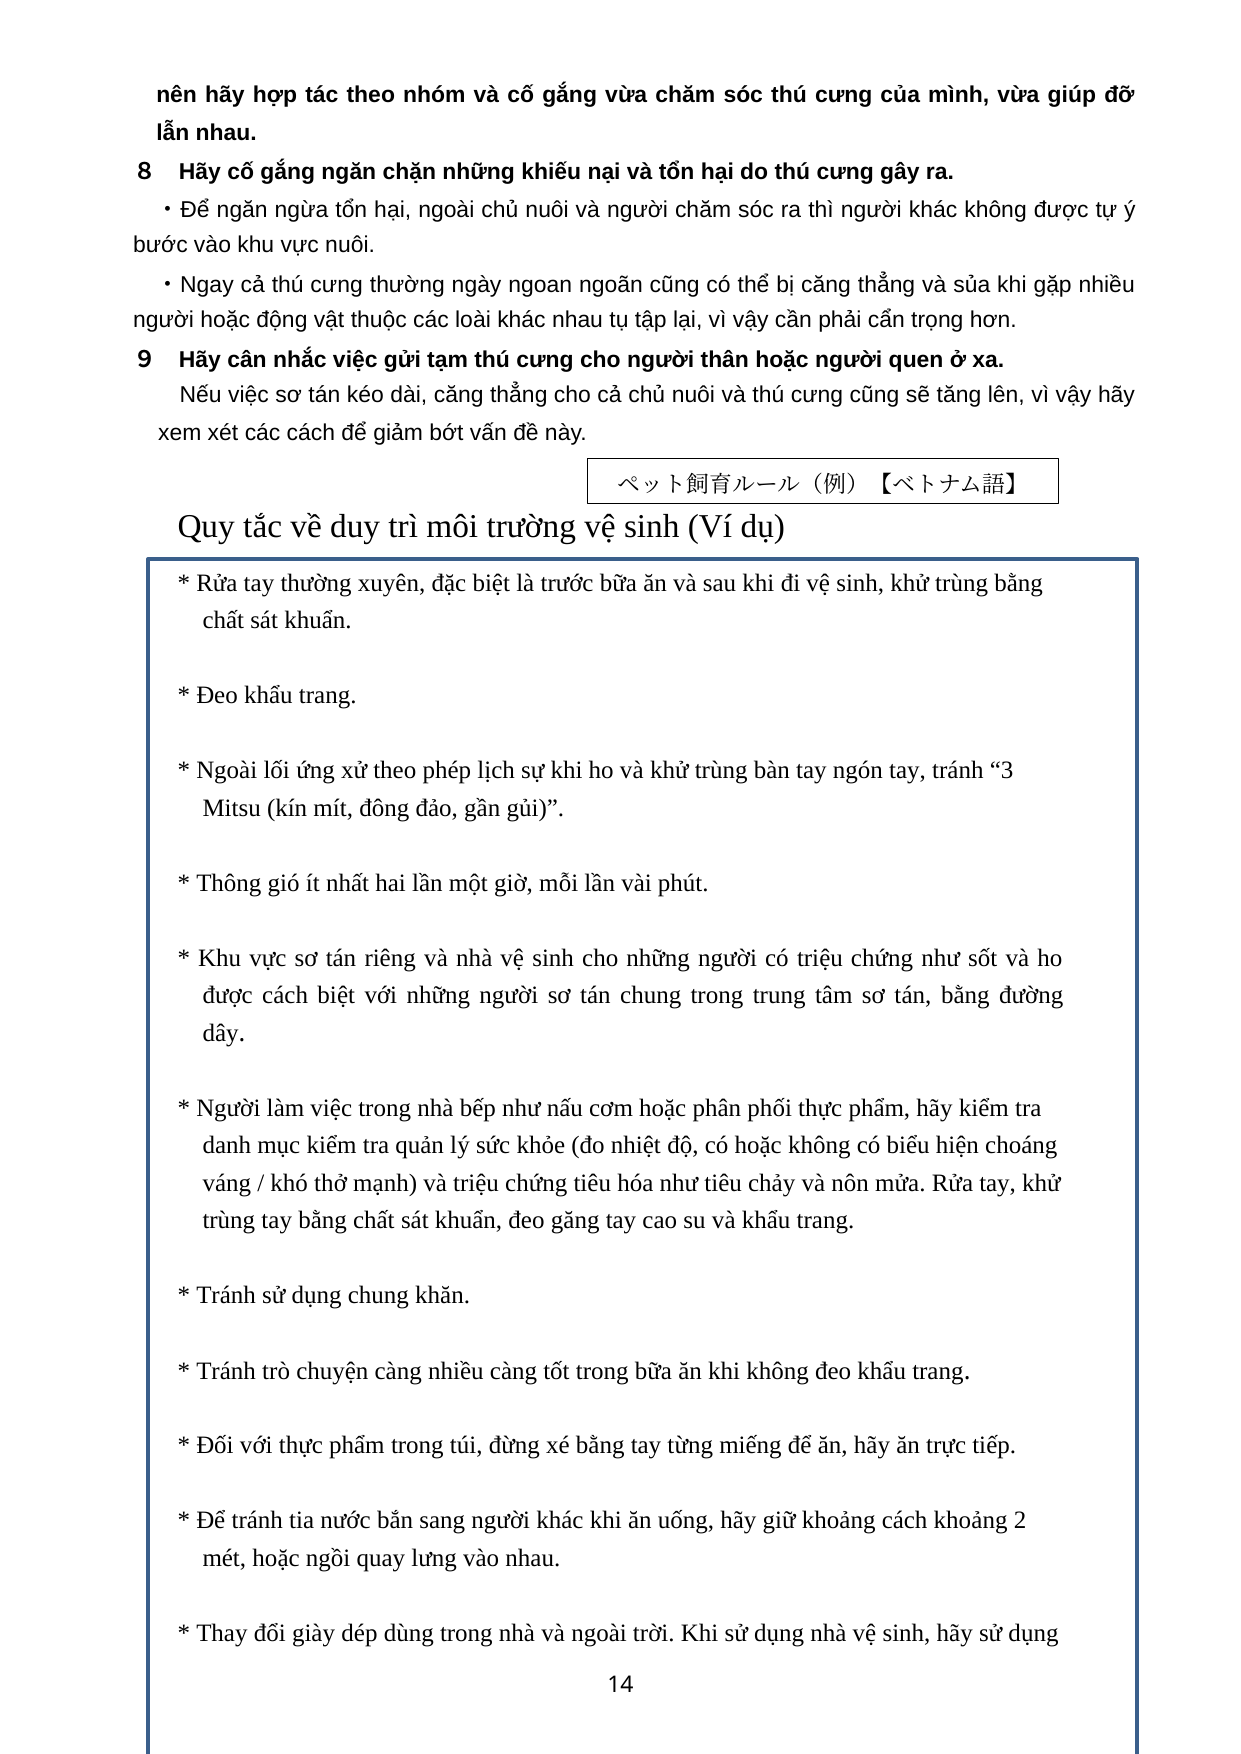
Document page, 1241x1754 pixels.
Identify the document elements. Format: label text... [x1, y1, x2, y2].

text ・Ngay cả thú cưng thường ngày ngoan ngoãn cũng có thể bị căng thẳng và sủa khi gặp nhiều người hoặc động vật thuộc các loài khác nhau tụ tập lại, vì vậy cần phải cẩn trọng hơn. [133, 263, 1137, 338]
text Quy tắc về duy trì môi trường vệ sinh (Ví dụ) [177, 488, 1063, 557]
text * Người làm việc trong nhà bếp như nấu cơm hoặc phân phối thực phẩm, hãy kiểm tra danh mục kiểm tra quản lý sức khỏe (đo nhiệt độ, có hoặc không có biểu hiện choáng váng / khó thở mạnh) và triệu chứng tiêu hóa như tiêu chảy và nôn mửa. Rửa tay, khử trùng tay bằng chất sát khuẩn, đeo găng tay cao su và khẩu trang. [177, 1088, 1063, 1238]
text * Thông gió ít nhất hai lần một giờ, mỗi lần vài phút. [177, 863, 1063, 901]
text * Để tránh tia nước bắn sang người khác khi ăn uống, hãy giữ khoảng cách khoảng 2 mét, hoặc ngồi quay lưng vào nhau. [177, 1501, 1063, 1576]
text * Đeo khẩu trang. [177, 676, 1063, 713]
text * Tránh sử dụng chung khăn. [177, 1276, 1063, 1313]
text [133, 76, 1137, 151]
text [177, 1613, 1063, 1651]
text * Đối với thực phẩm trong túi, đừng xé bằng tay từng miếng để ăn, hãy ăn trực tiếp. [177, 1426, 1063, 1463]
text ・Để ngăn ngừa tổn hại, ngoài chủ nuôi và người chăm sóc ra thì người khác không được tự ý bước vào khu vực nuôi. [133, 188, 1137, 263]
text ９ Hãy cân nhắc việc gửi tạm thú cưng cho người thân hoặc người quen ở xa. [133, 338, 1137, 376]
text * Tránh trò chuyện càng nhiều càng tốt trong bữa ăn khi không đeo khẩu trang. [177, 1351, 1063, 1388]
text * Rửa tay thường xuyên, đặc biệt là trước bữa ăn và sau khi đi vệ sinh, khử trùng bằng chất sát khuẩn. [177, 563, 1063, 638]
text Nếu việc sơ tán kéo dài, căng thẳng cho cả chủ nuôi và thú cưng cũng sẽ tăng lên, vì vậy hãy xem xét các cách để giảm bớt vấn đề này. [133, 376, 1137, 451]
text * Khu vực sơ tán riêng và nhà vệ sinh cho những người có triệu chứng như sốt và ho được cách biệt với những người sơ tán chung trong trung tâm sơ tán, bằng đường dây. [177, 938, 1063, 1051]
text * Ngoài lối ứng xử theo phép lịch sự khi ho và khử trùng bàn tay ngón tay, tránh “3 Mitsu (kín mít, đông đảo, gần gủi)”. [177, 751, 1063, 826]
text ８ Hãy cố gắng ngăn chặn những khiếu nại và tổn hại do thú cưng gây ra. [133, 151, 1137, 188]
